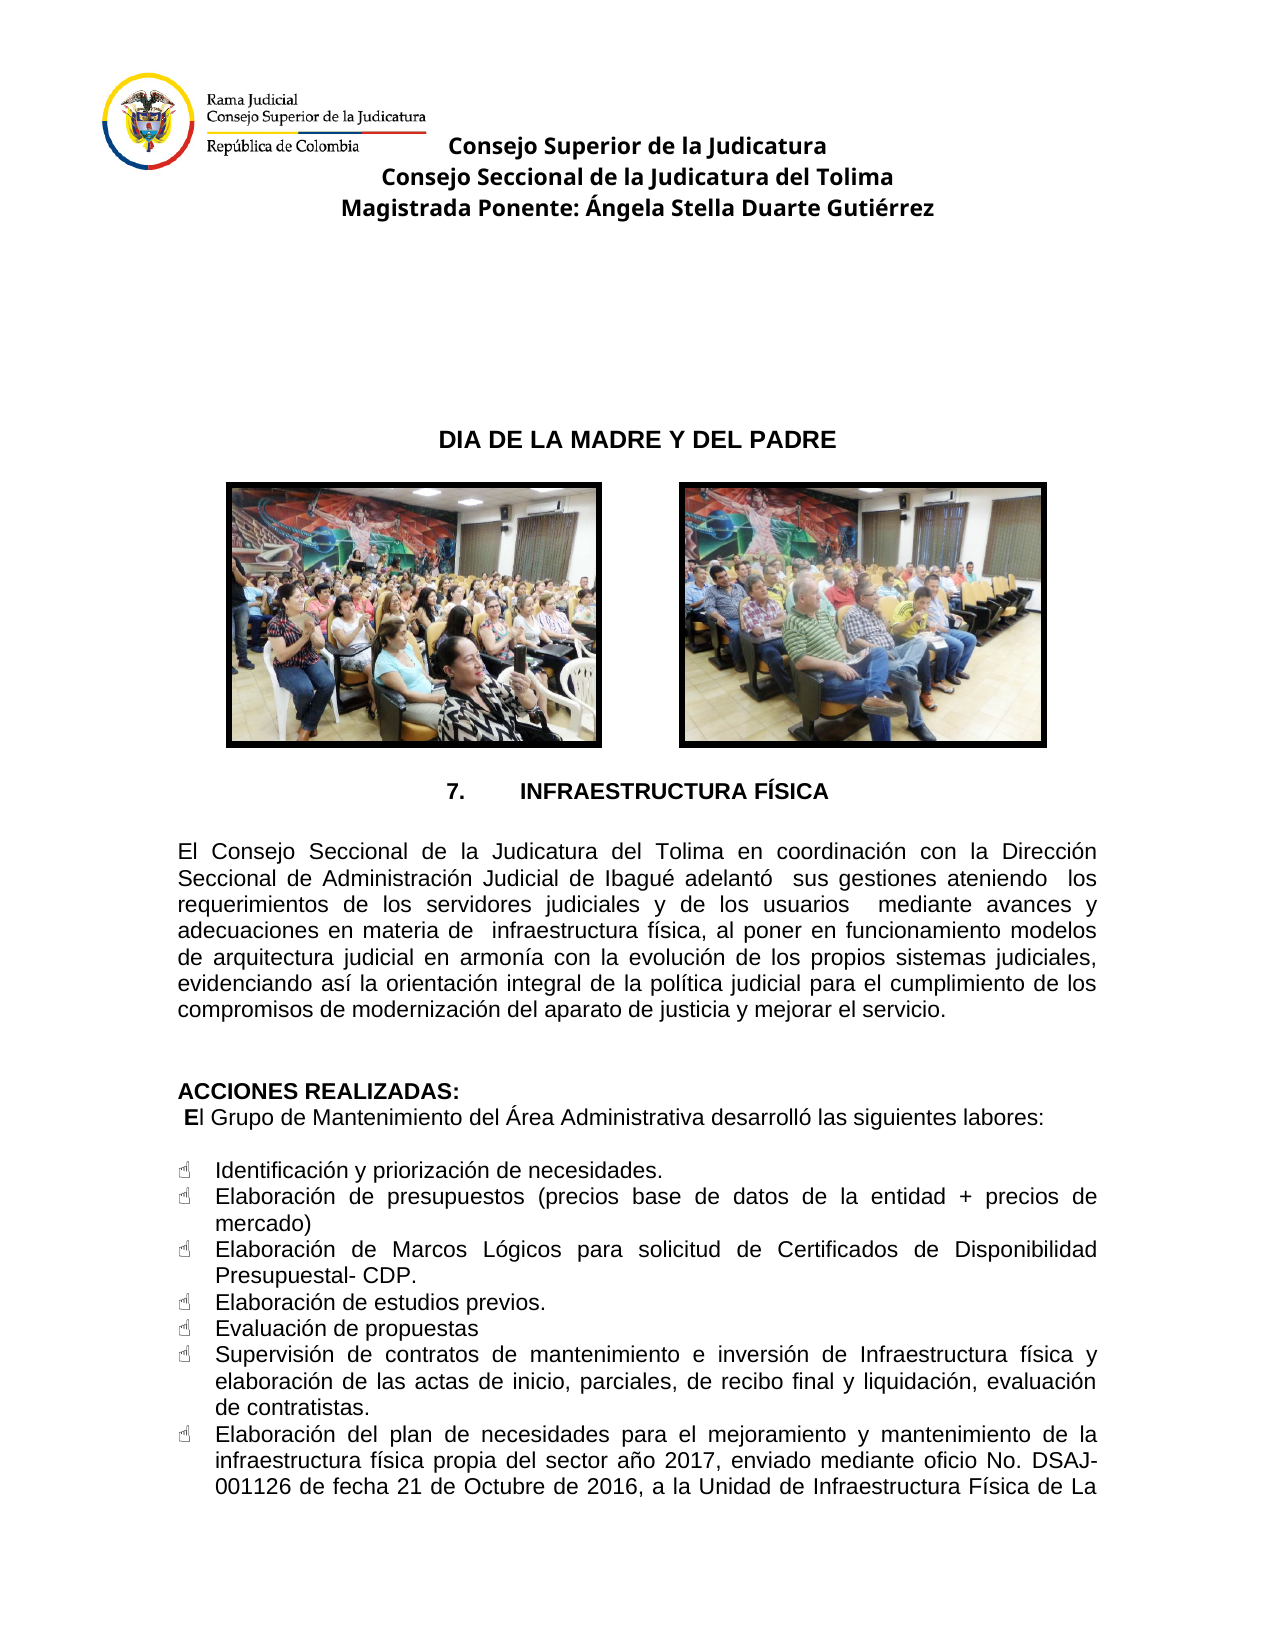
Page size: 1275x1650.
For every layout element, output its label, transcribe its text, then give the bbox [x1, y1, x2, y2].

text El Grupo de Mantenimiento del Área Administrativa desarrolló las siguientes labores: [177, 1104, 1098, 1131]
list Supervisión de contratos de mantenimiento e inversión de Infraestructura física y elaboración de las actas de inicio, parciales, de recibo final y liquidación, evaluación de contratistas. [177, 1341, 1098, 1421]
list Elaboración de Marcos Lógicos para solicitud de Certificados de Disponibilidad Presupuestal- CDP. [177, 1236, 1098, 1289]
picture [685, 488, 1041, 741]
text 7. INFRAESTRUCTURA FÍSICA [177, 778, 1098, 804]
text DIA DE LA MADRE Y DEL PADRE [177, 424, 1098, 453]
text El Consejo Seccional de la Judicatura del Tolima en coordinación con la Dirección Seccional de Administración Judicial de Ibagué adelantó sus gestiones ateniendo los requerimientos de los servidores judiciales y de los usuarios mediante avances y adecuaciones en materia de infraestructura física, al poner en funcionamiento modelos de arquitectura judicial en armonía con la evolución de los propios sistemas judiciales, evidenciando así la orientación integral de la política judicial para el cumplimiento de los compromisos de modernización del aparato de justicia y mejorar el servicio. [177, 838, 1098, 1023]
list Elaboración de estudios previos. [177, 1289, 1098, 1315]
list Evaluación de propuestas [177, 1315, 1098, 1341]
text ACCIONES REALIZADAS: [177, 1078, 1098, 1104]
list Elaboración de presupuestos (precios base de datos de la entidad + precios de mercado) [177, 1183, 1098, 1236]
picture [232, 488, 596, 741]
picture [95, 63, 433, 179]
list Identificación y priorización de necesidades. [177, 1157, 1098, 1183]
